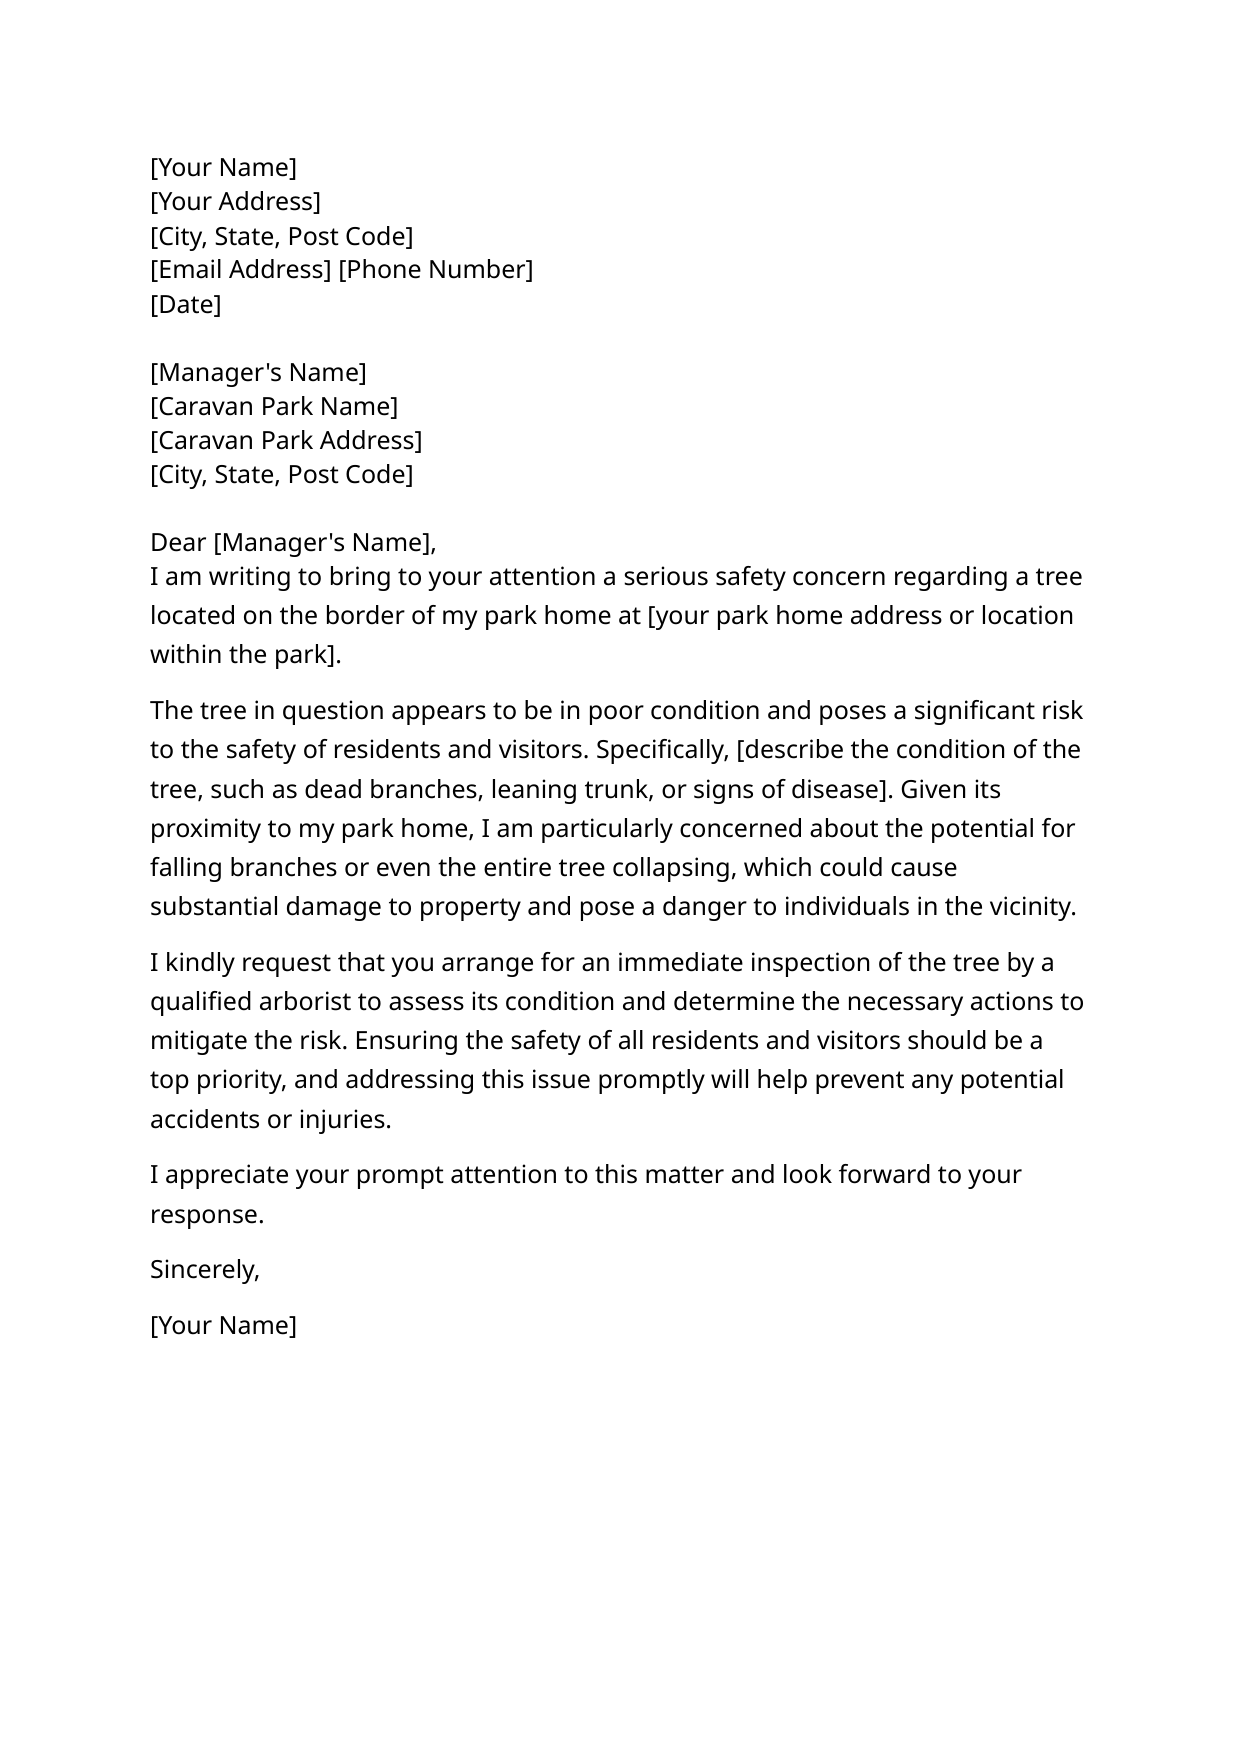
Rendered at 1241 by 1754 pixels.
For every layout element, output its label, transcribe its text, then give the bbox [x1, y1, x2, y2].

text I kindly request that you arrange for an immediate inspection of the tree by a qualified arborist to assess its condition and determine the necessary actions to mitigate the risk. Ensuring the safety of all residents and visitors should be a top priority, and addressing this issue promptly will help prevent any potential accidents or injuries. [150, 944, 1090, 1135]
text I appreciate your prompt attention to this matter and look forward to your response. [150, 1157, 1090, 1230]
text [Your Name] [150, 1308, 1090, 1342]
text [Your Name] [150, 150, 1090, 184]
text [Date] [150, 286, 1090, 320]
text [Caravan Park Address] [150, 422, 1090, 457]
text [City, State, Post Code] [150, 218, 1090, 252]
text [Caravan Park Name] [150, 388, 1090, 422]
text [Your Address] [150, 184, 1090, 218]
text Sincerely, [150, 1252, 1090, 1286]
text [Email Address] [Phone Number] [150, 252, 1090, 286]
text [City, State, Post Code] [150, 457, 1090, 491]
text Dear [Manager's Name], [150, 525, 1090, 559]
text The tree in question appears to be in poor condition and poses a significant risk to the safety of residents and visitors. Specifically, [describe the condition of the tree, such as dead branches, leaning trunk, or signs of disease]. Given its proximity to my park home, I am particularly concerned about the potential for falling branches or even the entire tree collapsing, which could cause substantial damage to property and pose a danger to individuals in the vicinity. [150, 693, 1090, 923]
text I am writing to bring to your attention a serious safety concern regarding a tree located on the border of my park home at [your park home address or location within the park]. [150, 559, 1090, 671]
text [Manager's Name] [150, 354, 1090, 388]
